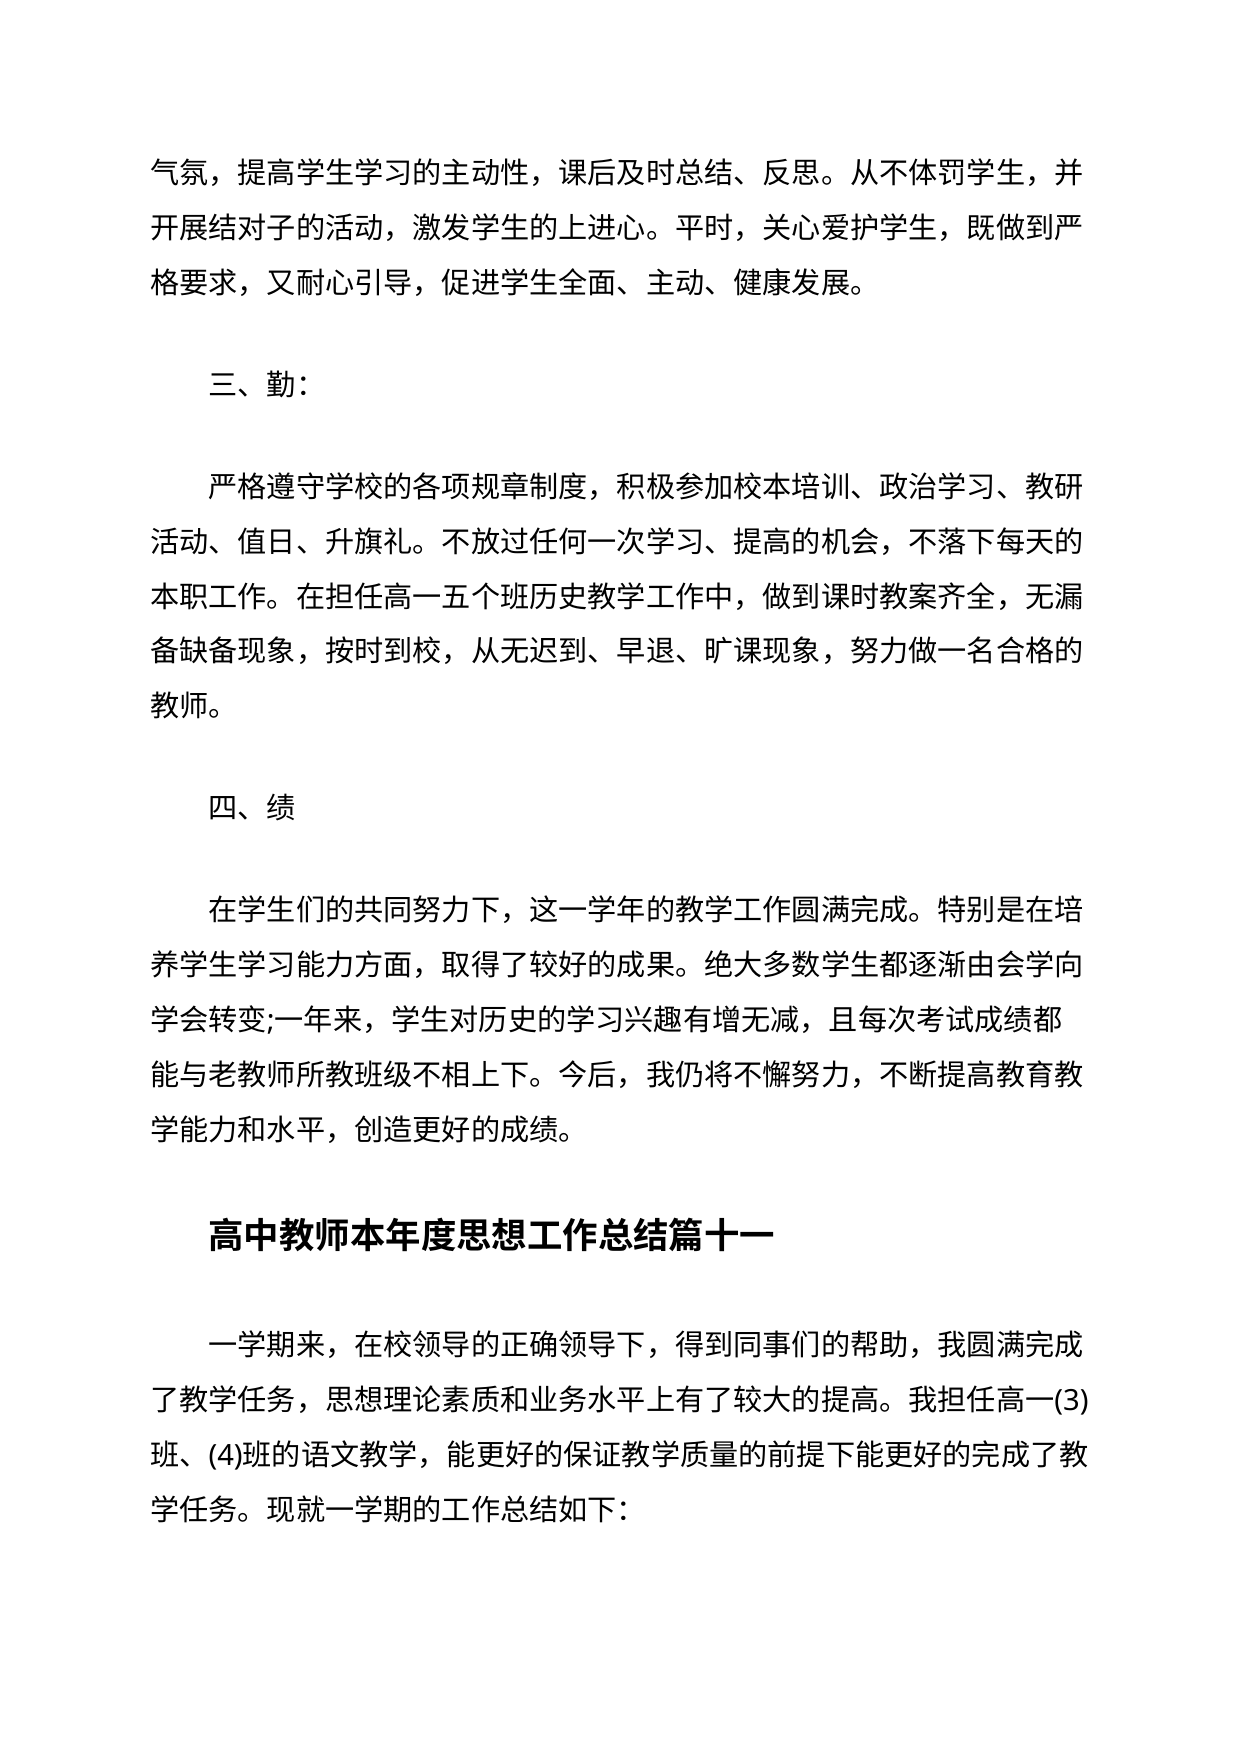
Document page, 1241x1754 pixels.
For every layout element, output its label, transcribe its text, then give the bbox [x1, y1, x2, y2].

text 一学期来，在校领导的正确领导下，得到同事们的帮助，我圆满完成了教学任务，思想理论素质和业务水平上有了较大的提高。我担任高一(3)班、(4)班的语文教学，能更好的保证教学质量的前提下能更好的完成了教学任务。现就一学期的工作总结如下： [150, 1321, 1090, 1528]
text 高中教师本年度思想工作总结篇十一 [150, 1208, 1090, 1259]
text 严格遵守学校的各项规章制度，积极参加校本培训、政治学习、教研活动、值日、升旗礼。不放过任何一次学习、提高的机会，不落下每天的本职工作。在担任高一五个班历史教学工作中，做到课时教案齐全，无漏备缺备现象，按时到校，从无迟到、早退、旷课现象，努力做一名合格的教师。 [150, 463, 1090, 725]
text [150, 150, 1090, 302]
text 在学生们的共同努力下，这一学年的教学工作圆满完成。特别是在培养学生学习能力方面，取得了较好的成果。绝大多数学生都逐渐由会学向学会转变;一年来，学生对历史的学习兴趣有增无减，且每次考试成绩都能与老教师所教班级不相上下。今后，我仍将不懈努力，不断提高教育教学能力和水平，创造更好的成绩。 [150, 886, 1090, 1148]
text 四、绩 [150, 785, 1090, 827]
text 三、勤： [150, 362, 1090, 404]
